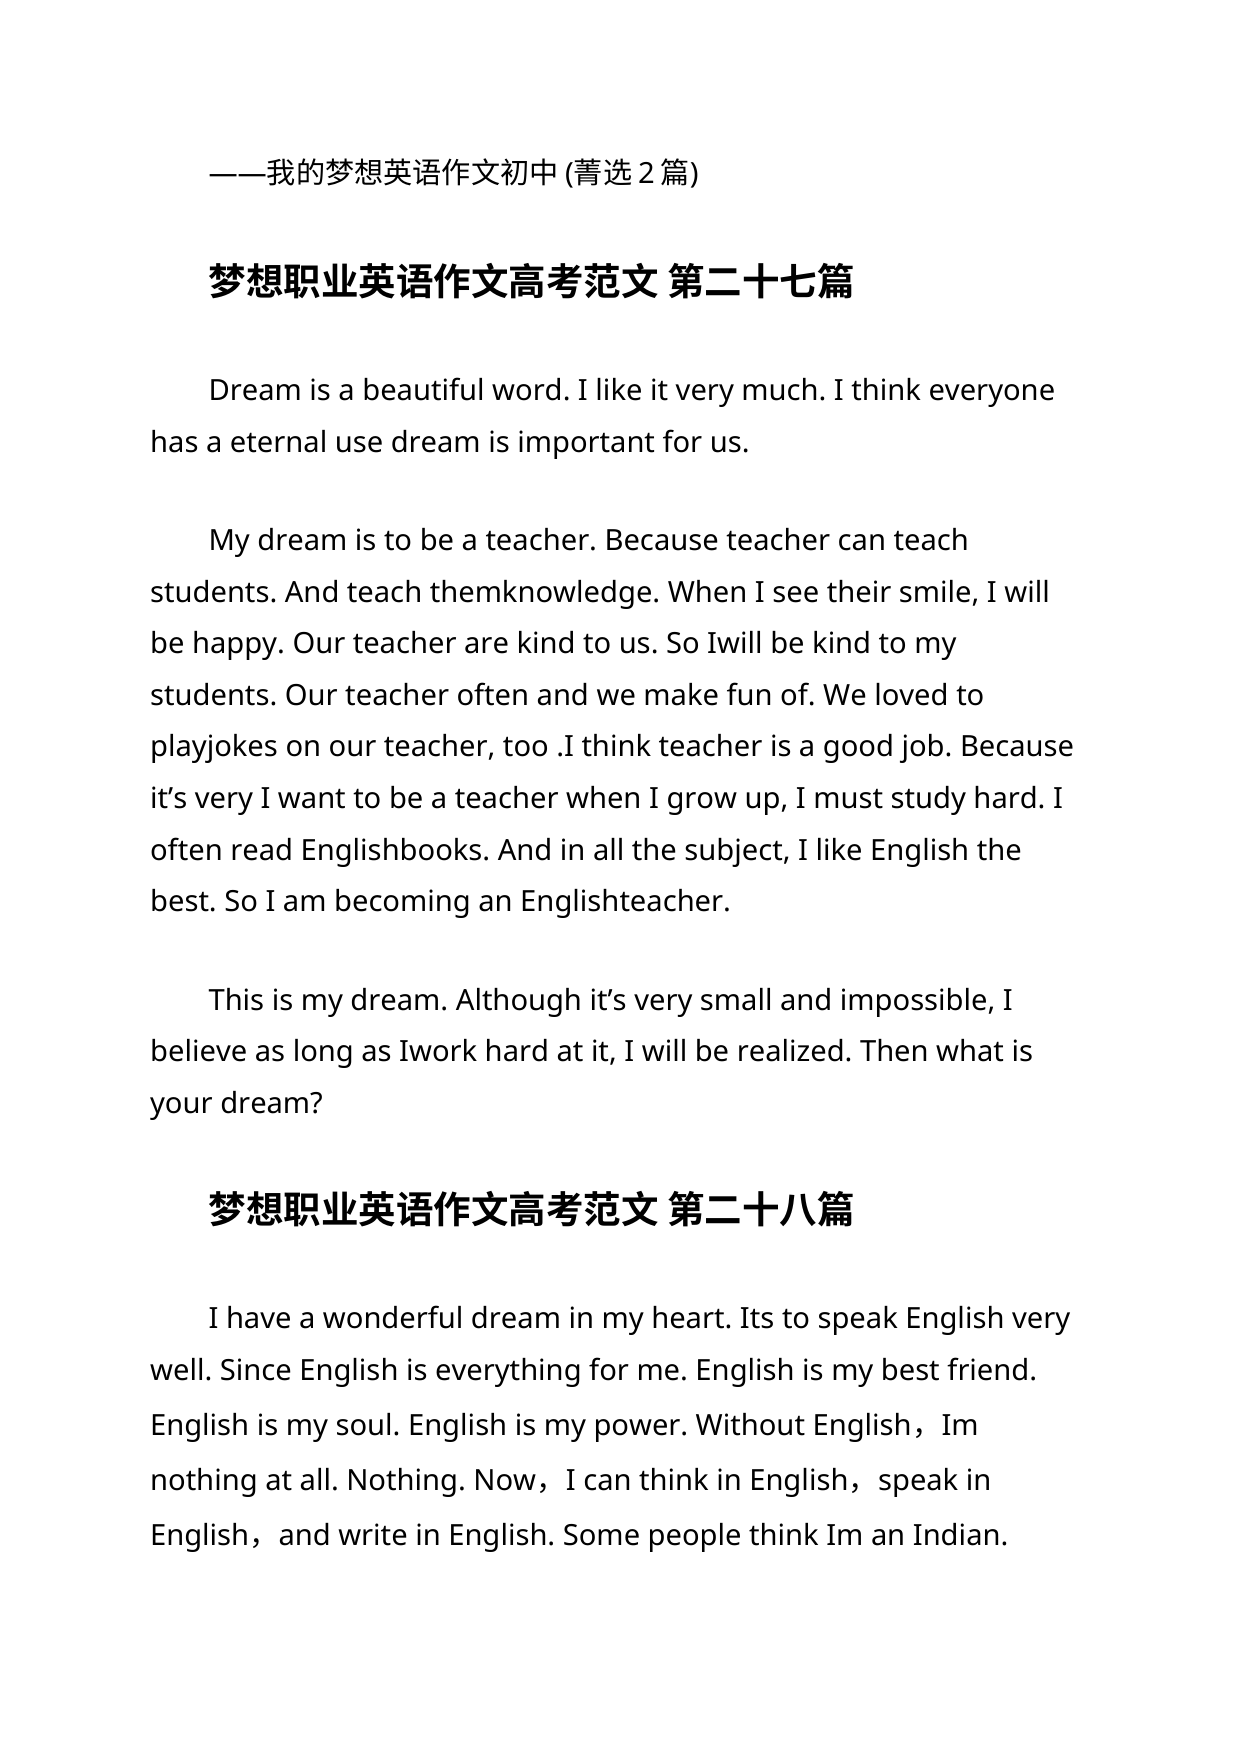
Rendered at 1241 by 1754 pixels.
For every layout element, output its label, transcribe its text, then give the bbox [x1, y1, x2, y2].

text This is my dream. Although it’s very small and impossible, I believe as long as Iwork hard at it, I will be realized. Then what is your dream? [150, 979, 1090, 1122]
text 梦想职业英语作文高考范文 第二十七篇 [150, 252, 1090, 306]
text Dream is a beautiful word. I like it very much. I think everyone has a eternal use dream is important for us. [150, 369, 1090, 461]
text My dream is to be a teacher. Because teacher can teach students. And teach themknowledge. When I see their smile, I will be happy. Our teacher are kind to us. So Iwill be kind to my students. Our teacher often and we make fun of. We loved to playjokes on our teacher, too .I think teacher is a good job. Because it’s very I want to be a teacher when I grow up, I must study hard. I often read Englishbooks. And in all the subject, I like English the best. So I am becoming an Englishteacher. [150, 519, 1090, 920]
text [150, 1298, 1090, 1554]
text ——我的梦想英语作文初中 (菁选2篇) [150, 150, 1090, 192]
text 梦想职业英语作文高考范文 第二十八篇 [150, 1180, 1090, 1234]
